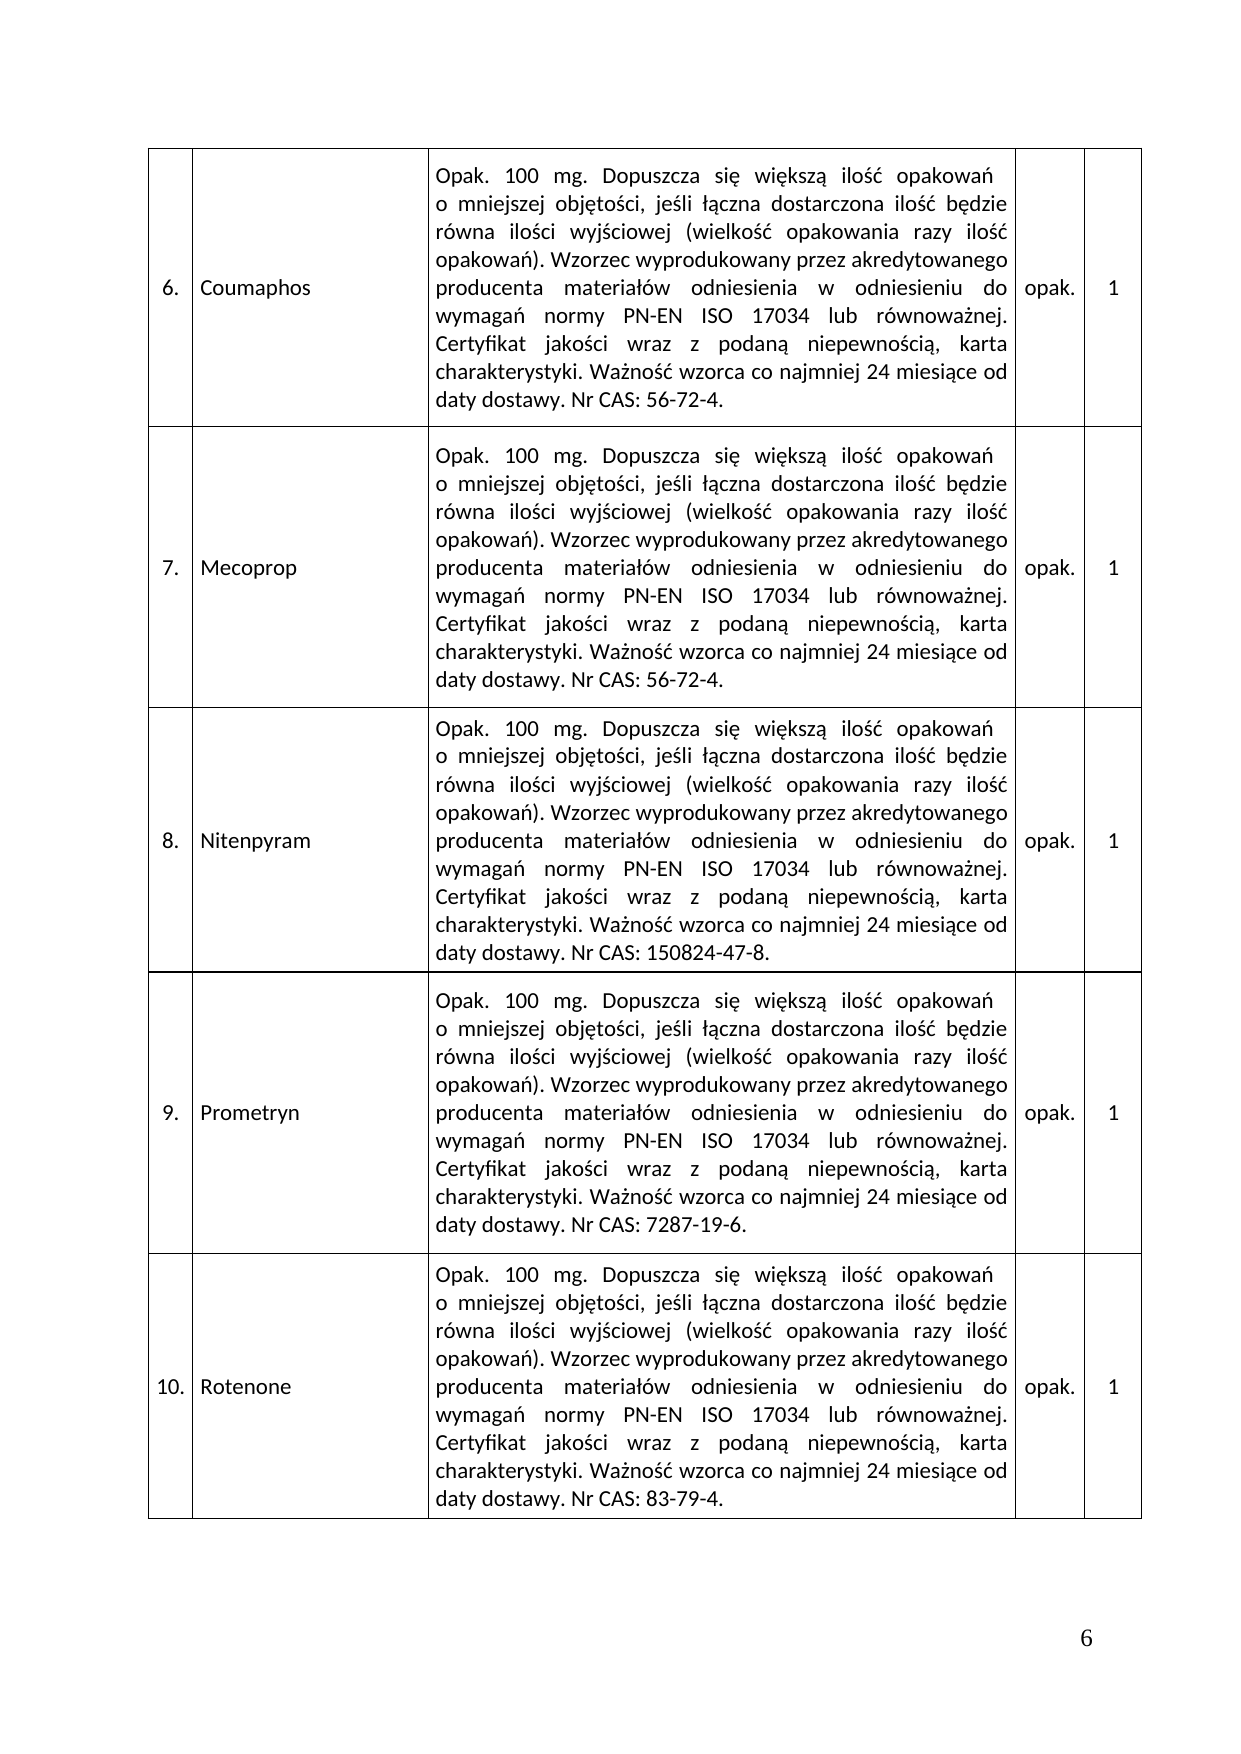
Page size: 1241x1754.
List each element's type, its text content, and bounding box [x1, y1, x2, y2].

table_cell Rotenone [193, 1254, 428, 1518]
table_cell Opak. 100 mg. Dopuszcza się większą ilość opakowań o mniejszej objętości, jeśli łączna dostarczona ilość będzie równa ilości wyjściowej (wielkość opakowania razy ilość opakowań). Wzorzec wyprodukowany przez akredytowanego producenta materiałów odniesienia w odniesieniu do wymagań normy PN-EN ISO 17034 lub równoważnej. Certyfikat jakości wraz z podaną niepewnością, karta charakterystyki. Ważność wzorca co najmniej 24 miesiące od daty dostawy. Nr CAS: 56-72-4. [429, 149, 1015, 426]
table_cell Mecoprop [193, 427, 428, 707]
table_cell 6. [149, 149, 192, 426]
table_cell 1 [1085, 708, 1141, 971]
table_cell 7. [149, 427, 192, 707]
table_cell 9. [149, 973, 192, 1253]
table_cell 10. [149, 1254, 192, 1518]
table_cell Prometryn [193, 973, 428, 1253]
table_cell Opak. 100 mg. Dopuszcza się większą ilość opakowań o mniejszej objętości, jeśli łączna dostarczona ilość będzie równa ilości wyjściowej (wielkość opakowania razy ilość opakowań). Wzorzec wyprodukowany przez akredytowanego producenta materiałów odniesienia w odniesieniu do wymagań normy PN-EN ISO 17034 lub równoważnej. Certyfikat jakości wraz z podaną niepewnością, karta charakterystyki. Ważność wzorca co najmniej 24 miesiące od daty dostawy. Nr CAS: 83-79-4. [429, 1254, 1015, 1518]
table_cell 1 [1085, 973, 1141, 1253]
table_cell 8. [149, 708, 192, 971]
table_cell Opak. 100 mg. Dopuszcza się większą ilość opakowań o mniejszej objętości, jeśli łączna dostarczona ilość będzie równa ilości wyjściowej (wielkość opakowania razy ilość opakowań). Wzorzec wyprodukowany przez akredytowanego producenta materiałów odniesienia w odniesieniu do wymagań normy PN-EN ISO 17034 lub równoważnej. Certyfikat jakości wraz z podaną niepewnością, karta charakterystyki. Ważność wzorca co najmniej 24 miesiące od daty dostawy. Nr CAS: 7287-19-6. [429, 973, 1015, 1253]
table_cell opak. [1016, 708, 1084, 971]
table_cell Nitenpyram [193, 708, 428, 971]
table_cell opak. [1016, 427, 1084, 707]
table_cell Opak. 100 mg. Dopuszcza się większą ilość opakowań o mniejszej objętości, jeśli łączna dostarczona ilość będzie równa ilości wyjściowej (wielkość opakowania razy ilość opakowań). Wzorzec wyprodukowany przez akredytowanego producenta materiałów odniesienia w odniesieniu do wymagań normy PN-EN ISO 17034 lub równoważnej. Certyfikat jakości wraz z podaną niepewnością, karta charakterystyki. Ważność wzorca co najmniej 24 miesiące od daty dostawy. Nr CAS: 56-72-4. [429, 427, 1015, 707]
table_cell Coumaphos [193, 149, 428, 426]
table_cell opak. [1016, 973, 1084, 1253]
table_cell opak. [1016, 149, 1084, 426]
table_cell Opak. 100 mg. Dopuszcza się większą ilość opakowań o mniejszej objętości, jeśli łączna dostarczona ilość będzie równa ilości wyjściowej (wielkość opakowania razy ilość opakowań). Wzorzec wyprodukowany przez akredytowanego producenta materiałów odniesienia w odniesieniu do wymagań normy PN-EN ISO 17034 lub równoważnej. Certyfikat jakości wraz z podaną niepewnością, karta charakterystyki. Ważność wzorca co najmniej 24 miesiące od daty dostawy. Nr CAS: 150824-47-8. [429, 708, 1015, 971]
table_cell 1 [1085, 1254, 1141, 1518]
table_cell opak. [1016, 1254, 1084, 1518]
table_cell 1 [1085, 149, 1141, 426]
table_cell 1 [1085, 427, 1141, 707]
